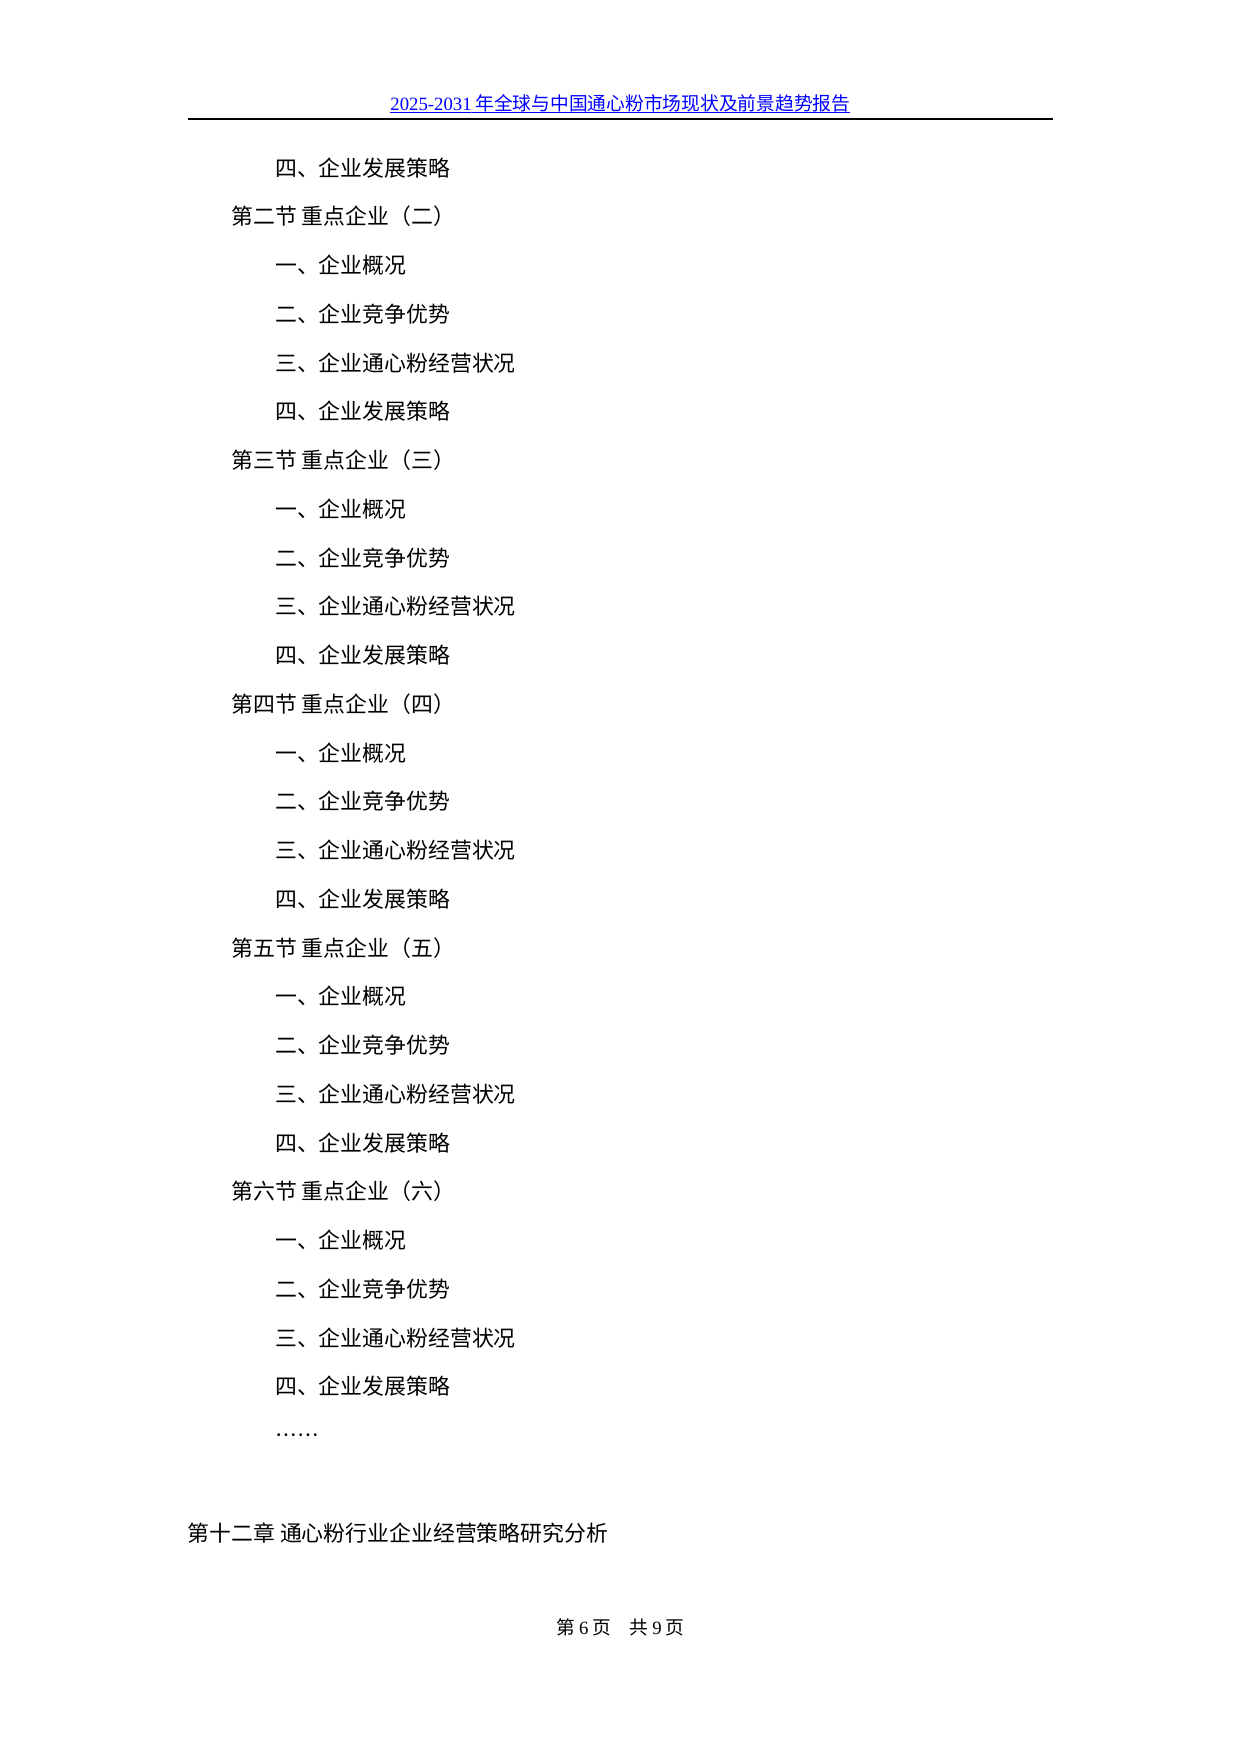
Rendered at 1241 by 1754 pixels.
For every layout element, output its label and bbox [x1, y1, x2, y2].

text [187, 150, 1053, 1548]
